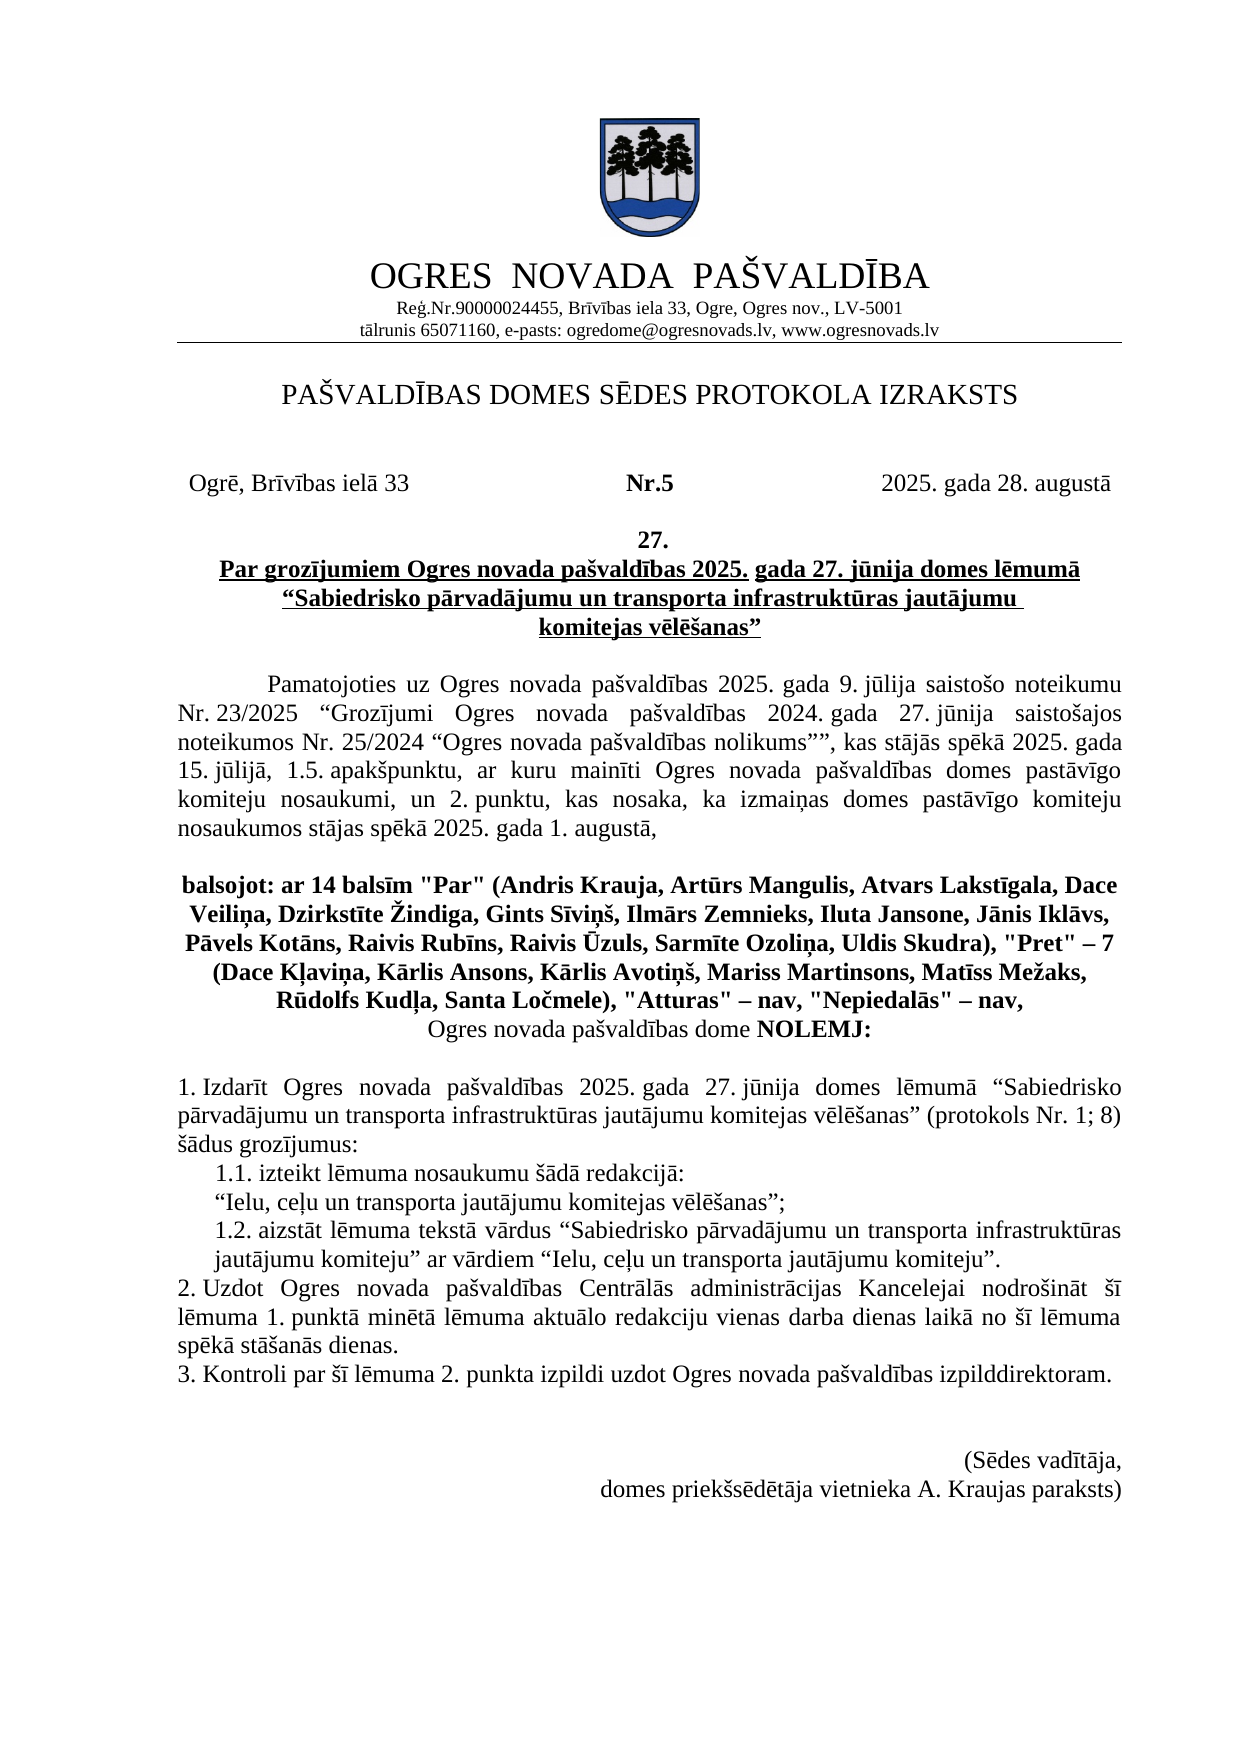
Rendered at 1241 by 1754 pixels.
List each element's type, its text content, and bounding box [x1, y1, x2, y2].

text 27. [177, 525, 1122, 554]
text balsojot: ar 14 balsīm "Par" (Andris Krauja, Artūrs Mangulis, Atvars Lakstīgala, Dace Veiliņa, Dzirkstīte Žindiga, Gints Sīviņš, Ilmārs Zemnieks, Iluta Jansone, Jānis Iklāvs, Pāvels Kotāns, Raivis Rubīns, Raivis Ūzuls, Sarmīte Ozoliņa, Uldis Skudra), "Pret" – 7 (Dace Kļaviņa, Kārlis Ansons, Kārlis Avotiņš, Mariss Martinsons, Matīss Mežaks, Rūdolfs Kudļa, Santa Ločmele), "Atturas" – nav, "Nepiedalās" – nav, [177, 870, 1122, 1014]
subtitle komitejas vēlēšanas” [177, 612, 1122, 640]
picture [599, 118, 700, 237]
text “Ielu, ceļu un transporta jautājumu komitejas vēlēšanas”; [214, 1187, 1122, 1215]
table_header 2025. gada 28. augustā [807, 468, 1122, 497]
text OGRES NOVADA PAŠVALDĪBA [177, 254, 1122, 297]
text tālrunis 65071160, e-pasts: ogredome@ogresnovads.lv, www.ogresnovads.lv [177, 319, 1122, 342]
table_header Nr.5 [492, 468, 807, 497]
text Ogres novada pašvaldības dome NOLEMJ: [177, 1014, 1122, 1043]
table_header Ogrē, Brīvības ielā 33 [177, 468, 492, 497]
text (Sēdes vadītāja, [177, 1445, 1122, 1474]
text 1. Izdarīt Ogres novada pašvaldības 2025. gada 27. jūnija domes lēmumā “Sabiedrisko pārvadājumu un transporta infrastruktūras jautājumu komitejas vēlēšanas” (protokols Nr. 1; 8) šādus grozījumus: [177, 1072, 1122, 1158]
text Pamatojoties uz Ogres novada pašvaldības 2025. gada 9. jūlija saistošo noteikumu Nr. 23/2025 “Grozījumi Ogres novada pašvaldības 2024. gada 27. jūnija saistošajos noteikumos Nr. 25/2024 “Ogres novada pašvaldības nolikums””, kas stājās spēkā 2025. gada 15. jūlijā, 1.5. apakšpunktu, ar kuru mainīti Ogres novada pašvaldības domes pastāvīgo komiteju nosaukumi, un 2. punktu, kas nosaka, ka izmaiņas domes pastāvīgo komiteju nosaukumos stājas spēkā 2025. gada 1. augustā, [177, 669, 1122, 842]
text PAŠVALDĪBAS DOMES SĒDES PROTOKOLA IZRAKSTS [177, 377, 1122, 410]
text Reģ.Nr.90000024455, Brīvības iela 33, Ogre, Ogres nov., LV-5001 [177, 297, 1122, 319]
text domes priekšsēdētāja vietnieka A. Kraujas paraksts) [177, 1474, 1122, 1503]
text 1.1. izteikt lēmuma nosaukumu šādā redakcijā: [215, 1158, 1122, 1187]
text 3. Kontroli par šī lēmuma 2. punkta izpildi uzdot Ogres novada pašvaldības izpilddirektoram. [177, 1359, 1122, 1388]
subtitle Par grozījumiem Ogres novada pašvaldības 2025. gada 27. jūnija domes lēmumā “Sabiedrisko pārvadājumu un transporta infrastruktūras jautājumu [177, 554, 1122, 612]
text 2. Uzdot Ogres novada pašvaldības Centrālās administrācijas Kancelejai nodrošināt šī lēmuma 1. punktā minētā lēmuma aktuālo redakciju vienas darba dienas laikā no šī lēmuma spēkā stāšanās dienas. [177, 1273, 1122, 1359]
text 1.2. aizstāt lēmuma tekstā vārdus “Sabiedrisko pārvadājumu un transporta infrastruktūras jautājumu komiteju” ar vārdiem “Ielu, ceļu un transporta jautājumu komiteju”. [214, 1215, 1122, 1273]
